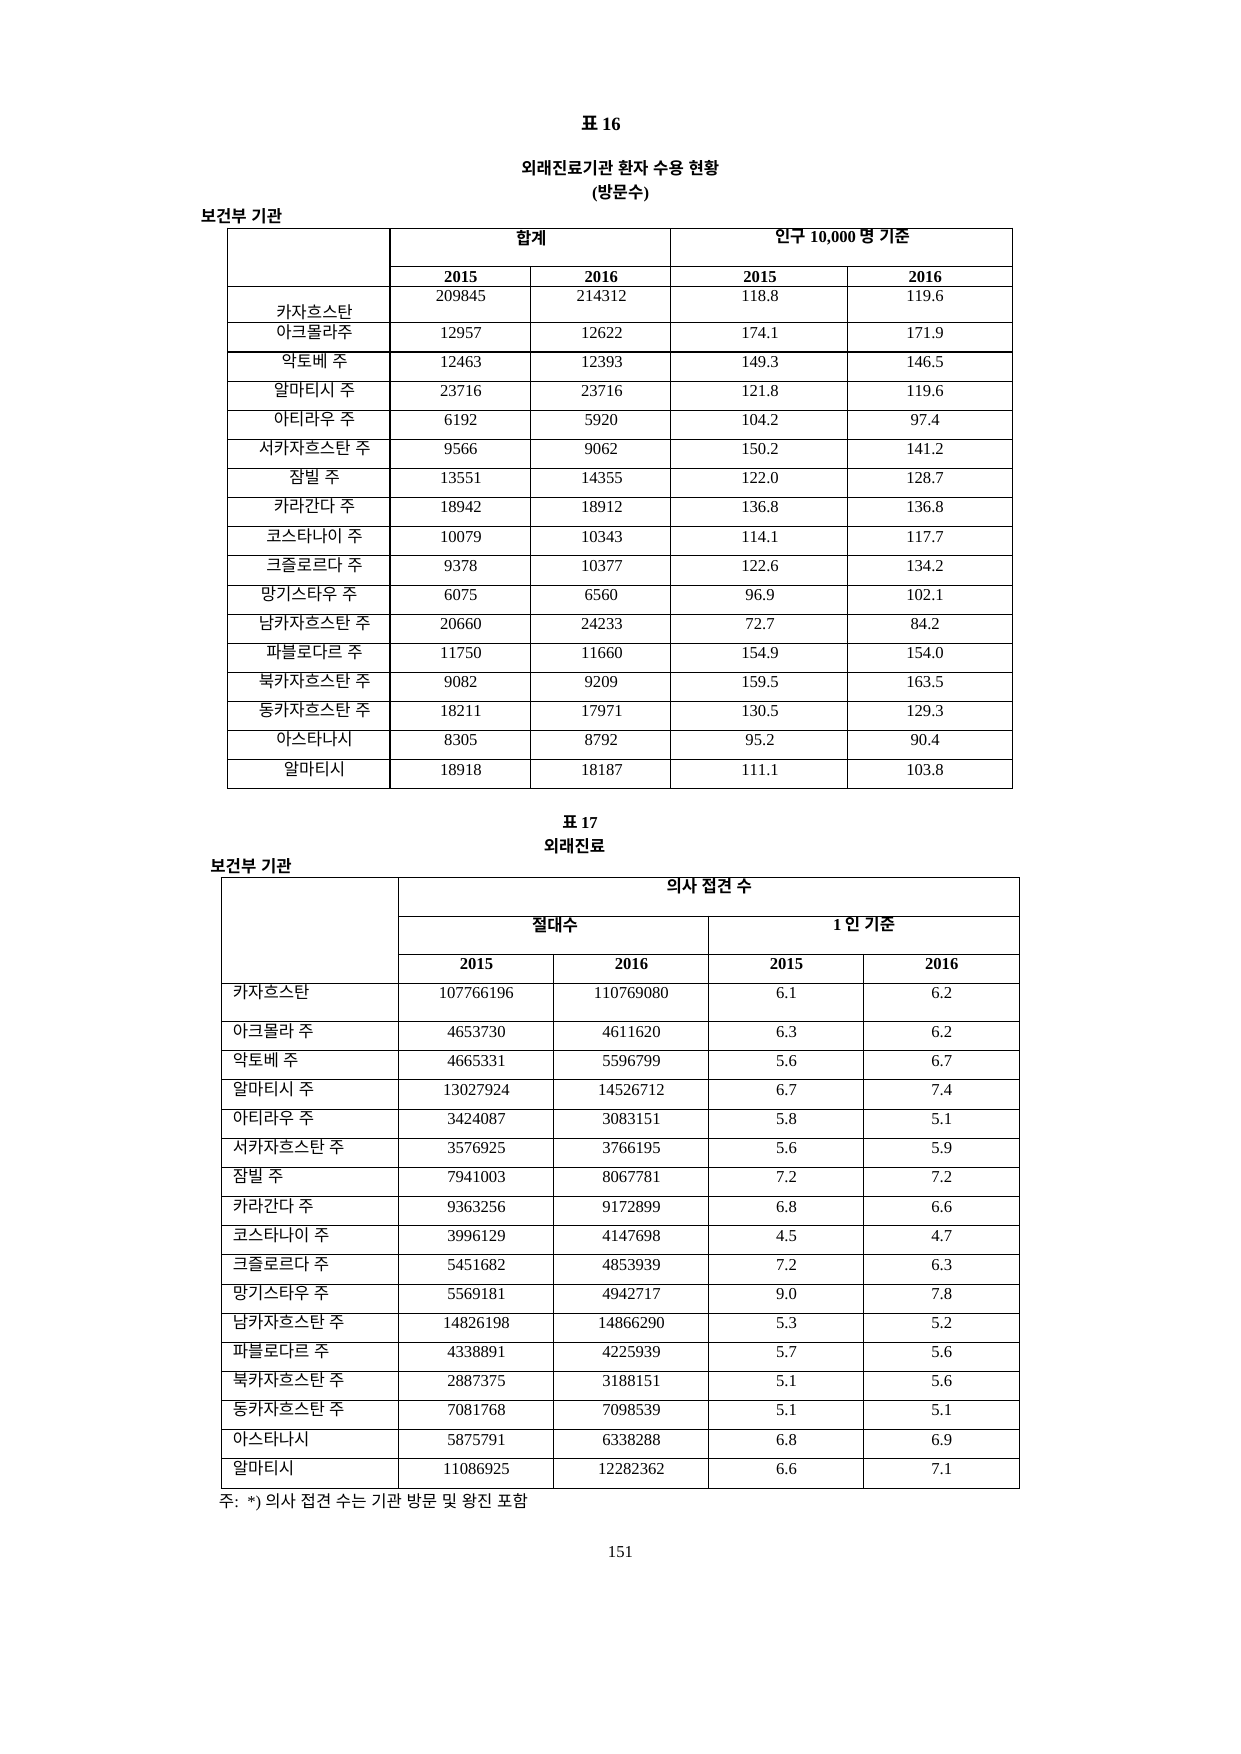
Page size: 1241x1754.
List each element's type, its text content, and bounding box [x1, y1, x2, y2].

table_cell 5596799 [554, 1051, 708, 1079]
table_cell 114.1 [671, 527, 847, 555]
table_cell 17971 [531, 702, 670, 730]
table_cell 6075 [391, 586, 530, 614]
table_cell 9.0 [709, 1285, 863, 1313]
table_cell 12393 [531, 353, 670, 381]
table_cell 12957 [391, 323, 530, 351]
table_cell 2016 [531, 267, 670, 286]
table_cell 4665331 [399, 1051, 553, 1079]
table_cell 서카자흐스탄 주 [222, 1139, 398, 1167]
text 표16 [135, 108, 1105, 136]
table_cell 159.5 [671, 673, 847, 701]
table_cell 동카자흐스탄 주 [228, 702, 389, 730]
table_cell 절대수 [399, 917, 708, 954]
text 보건부 기관 [135, 203, 1105, 228]
table_cell 5920 [531, 411, 670, 439]
table_cell 8067781 [554, 1168, 708, 1196]
table_cell 8305 [391, 731, 530, 759]
table_cell 4853939 [554, 1255, 708, 1283]
table_cell 4225939 [554, 1343, 708, 1371]
table_cell 119.6 [848, 382, 1012, 410]
table_cell 3083151 [554, 1110, 708, 1138]
table_cell 214312 [531, 287, 670, 322]
table_cell 6.3 [864, 1255, 1019, 1283]
table_cell 알마티시 [228, 760, 389, 788]
table_cell 150.2 [671, 440, 847, 468]
table_cell 110769080 [554, 984, 708, 1021]
table_cell 4147698 [554, 1226, 708, 1254]
table_cell 18912 [531, 498, 670, 526]
table_cell 9062 [531, 440, 670, 468]
table_cell 북카자흐스탄 주 [228, 673, 389, 701]
table_cell 7.8 [864, 1285, 1019, 1313]
table_cell 12463 [391, 353, 530, 381]
table_cell 122.0 [671, 469, 847, 497]
table_cell 크즐로르다 주 [228, 556, 389, 584]
table_cell 14526712 [554, 1080, 708, 1109]
table_cell 84.2 [848, 615, 1012, 642]
table_cell 카자흐스탄 [228, 287, 389, 322]
table_cell 111.1 [671, 760, 847, 788]
table_header 의사 접견 수 [399, 878, 1019, 916]
table_cell 13551 [391, 469, 530, 497]
text (방문수) [136, 179, 1105, 203]
table_cell 23716 [391, 382, 530, 410]
table_cell 95.2 [671, 731, 847, 759]
table_cell 11086925 [399, 1459, 553, 1487]
table_cell 7.2 [864, 1168, 1019, 1196]
table_cell 18211 [391, 702, 530, 730]
table_cell 13027924 [399, 1080, 553, 1109]
table_cell 141.2 [848, 440, 1012, 468]
table_cell 96.9 [671, 586, 847, 614]
table_cell 알마티시 [222, 1459, 398, 1487]
table_cell 망기스타우 주 [222, 1285, 398, 1313]
table_cell 남카자흐스탄 주 [222, 1314, 398, 1342]
table_cell 103.8 [848, 760, 1012, 788]
table_cell 11750 [391, 644, 530, 672]
table_cell 121.8 [671, 382, 847, 410]
table_cell 107766196 [399, 984, 553, 1021]
table_cell 5.1 [864, 1110, 1019, 1138]
table_cell 8792 [531, 731, 670, 759]
table_cell 3996129 [399, 1226, 553, 1254]
text 보건부 기관 [148, 858, 1105, 877]
table_cell 아스타나시 [228, 731, 389, 759]
table_header [222, 878, 398, 983]
table_cell 97.4 [848, 411, 1012, 439]
text 외래진료 [135, 833, 973, 858]
table_cell 동카자흐스탄 주 [222, 1401, 398, 1429]
table_cell 3766195 [554, 1139, 708, 1167]
table_cell 파블로다르 주 [228, 644, 389, 672]
table_cell 5.1 [709, 1372, 863, 1400]
table_cell 136.8 [671, 498, 847, 526]
table_cell 2015 [709, 955, 863, 983]
table_cell 24233 [531, 615, 670, 642]
table_cell 알마티시 주 [228, 382, 389, 410]
table_cell 악토베 주 [228, 353, 389, 381]
table_cell 코스타나이 주 [228, 527, 389, 555]
table_cell 잠빌 주 [228, 469, 389, 497]
table_cell 18942 [391, 498, 530, 526]
table_cell 104.2 [671, 411, 847, 439]
table_cell 3188151 [554, 1372, 708, 1400]
text 주: *) 의사 접견 수는 기관 방문 및 왕진 포함 [135, 1488, 749, 1513]
table_cell 5.1 [864, 1401, 1019, 1429]
table_cell 9172899 [554, 1197, 708, 1225]
table_cell 6.7 [709, 1080, 863, 1109]
table_cell 6192 [391, 411, 530, 439]
table_cell 129.3 [848, 702, 1012, 730]
table_cell 10079 [391, 527, 530, 555]
table_cell 3576925 [399, 1139, 553, 1167]
table_cell 117.7 [848, 527, 1012, 555]
table_cell 5.1 [709, 1401, 863, 1429]
table_cell 174.1 [671, 323, 847, 351]
table_cell 아스타나시 [222, 1430, 398, 1458]
table_cell 카라간다 주 [222, 1197, 398, 1225]
table_cell 128.7 [848, 469, 1012, 497]
table_cell 4611620 [554, 1022, 708, 1050]
table_cell 6.7 [864, 1051, 1019, 1079]
table_cell 122.6 [671, 556, 847, 584]
table_cell 5.9 [864, 1139, 1019, 1167]
table_cell 2015 [391, 267, 530, 286]
table_cell 5.7 [709, 1343, 863, 1371]
table_cell 악토베 주 [222, 1051, 398, 1079]
table_cell 12622 [531, 323, 670, 351]
table_cell 아티라우 주 [228, 411, 389, 439]
table_cell 5.2 [864, 1314, 1019, 1342]
table_cell 파블로다르 주 [222, 1343, 398, 1371]
table_cell 14826198 [399, 1314, 553, 1342]
table_cell 9566 [391, 440, 530, 468]
table_cell 1인 기준 [709, 917, 1019, 954]
table_cell 7.1 [864, 1459, 1019, 1487]
table_cell 5.3 [709, 1314, 863, 1342]
table_cell 2016 [864, 955, 1019, 983]
table_cell 171.9 [848, 323, 1012, 351]
text 외래진료기관 환자 수용 현황 [136, 155, 1105, 179]
table_cell 6.9 [864, 1430, 1019, 1458]
table_cell 아크몰라 주 [222, 1022, 398, 1050]
table_cell 7.2 [709, 1255, 863, 1283]
table_cell 아크몰라주 [228, 323, 389, 351]
table_cell 72.7 [671, 615, 847, 642]
table_cell 6.6 [709, 1459, 863, 1487]
table_cell 5.8 [709, 1110, 863, 1138]
table_cell 크즐로르다 주 [222, 1255, 398, 1283]
table_cell 12282362 [554, 1459, 708, 1487]
table_cell 14866290 [554, 1314, 708, 1342]
table_cell 154.9 [671, 644, 847, 672]
table_cell 9209 [531, 673, 670, 701]
table_cell 6.8 [709, 1430, 863, 1458]
table_cell 154.0 [848, 644, 1012, 672]
table_cell 20660 [391, 615, 530, 642]
table_cell 9363256 [399, 1197, 553, 1225]
table_cell 11660 [531, 644, 670, 672]
table_header 합계 [391, 229, 670, 266]
table_cell 알마티시 주 [222, 1080, 398, 1109]
table_cell 2887375 [399, 1372, 553, 1400]
table_cell 7941003 [399, 1168, 553, 1196]
table_cell 2016 [554, 955, 708, 983]
table_cell 9378 [391, 556, 530, 584]
table_cell 118.8 [671, 287, 847, 322]
list 표17 [170, 809, 1104, 833]
table_cell 6.2 [864, 1022, 1019, 1050]
table_cell 7.4 [864, 1080, 1019, 1109]
table_cell 북카자흐스탄 주 [222, 1372, 398, 1400]
table_cell 4338891 [399, 1343, 553, 1371]
table_cell 18918 [391, 760, 530, 788]
table_cell 6.2 [864, 984, 1019, 1021]
table_cell 6.8 [709, 1197, 863, 1225]
table_cell 아티라우 주 [222, 1110, 398, 1138]
table_cell 2015 [399, 955, 553, 983]
table_cell 90.4 [848, 731, 1012, 759]
table_cell 6338288 [554, 1430, 708, 1458]
table_cell 5451682 [399, 1255, 553, 1283]
table_cell 149.3 [671, 353, 847, 381]
table_cell 4942717 [554, 1285, 708, 1313]
table_cell 102.1 [848, 586, 1012, 614]
table_cell 5569181 [399, 1285, 553, 1313]
table_cell 5.6 [709, 1139, 863, 1167]
table_header 인구 10,000명 기준 [671, 229, 1012, 266]
table_cell 코스타나이 주 [222, 1226, 398, 1254]
table_cell 6.6 [864, 1197, 1019, 1225]
table_cell 209845 [391, 287, 530, 322]
table_cell 남카자흐스탄 주 [228, 615, 389, 642]
table_cell 7098539 [554, 1401, 708, 1429]
table_cell 6.3 [709, 1022, 863, 1050]
table_cell 잠빌 주 [222, 1168, 398, 1196]
table_cell 4653730 [399, 1022, 553, 1050]
table_cell 망기스타우 주 [228, 586, 389, 614]
table_cell 5.6 [864, 1343, 1019, 1371]
table_cell 6.1 [709, 984, 863, 1021]
table_cell 2015 [671, 267, 847, 286]
table_cell 카자흐스탄 [222, 984, 398, 1021]
table_cell 4.7 [864, 1226, 1019, 1254]
table_cell 6560 [531, 586, 670, 614]
table_cell 10377 [531, 556, 670, 584]
table_cell 서카자흐스탄 주 [228, 440, 389, 468]
table_cell 5875791 [399, 1430, 553, 1458]
table_cell 163.5 [848, 673, 1012, 701]
table_cell 5.6 [864, 1372, 1019, 1400]
table_cell 10343 [531, 527, 670, 555]
table_cell 18187 [531, 760, 670, 788]
table_cell 23716 [531, 382, 670, 410]
table_cell 136.8 [848, 498, 1012, 526]
table_cell 7.2 [709, 1168, 863, 1196]
table_cell 3424087 [399, 1110, 553, 1138]
table_cell 4.5 [709, 1226, 863, 1254]
text 151 [135, 1542, 1105, 1561]
table_cell 2016 [848, 267, 1012, 286]
table_cell 9082 [391, 673, 530, 701]
table_cell 카라간다 주 [228, 498, 389, 526]
table_cell 146.5 [848, 353, 1012, 381]
table_cell 5.6 [709, 1051, 863, 1079]
table_cell 119.6 [848, 287, 1012, 322]
table_cell 134.2 [848, 556, 1012, 584]
table_cell 130.5 [671, 702, 847, 730]
table_header [228, 229, 389, 286]
table_cell 14355 [531, 469, 670, 497]
table_cell 7081768 [399, 1401, 553, 1429]
